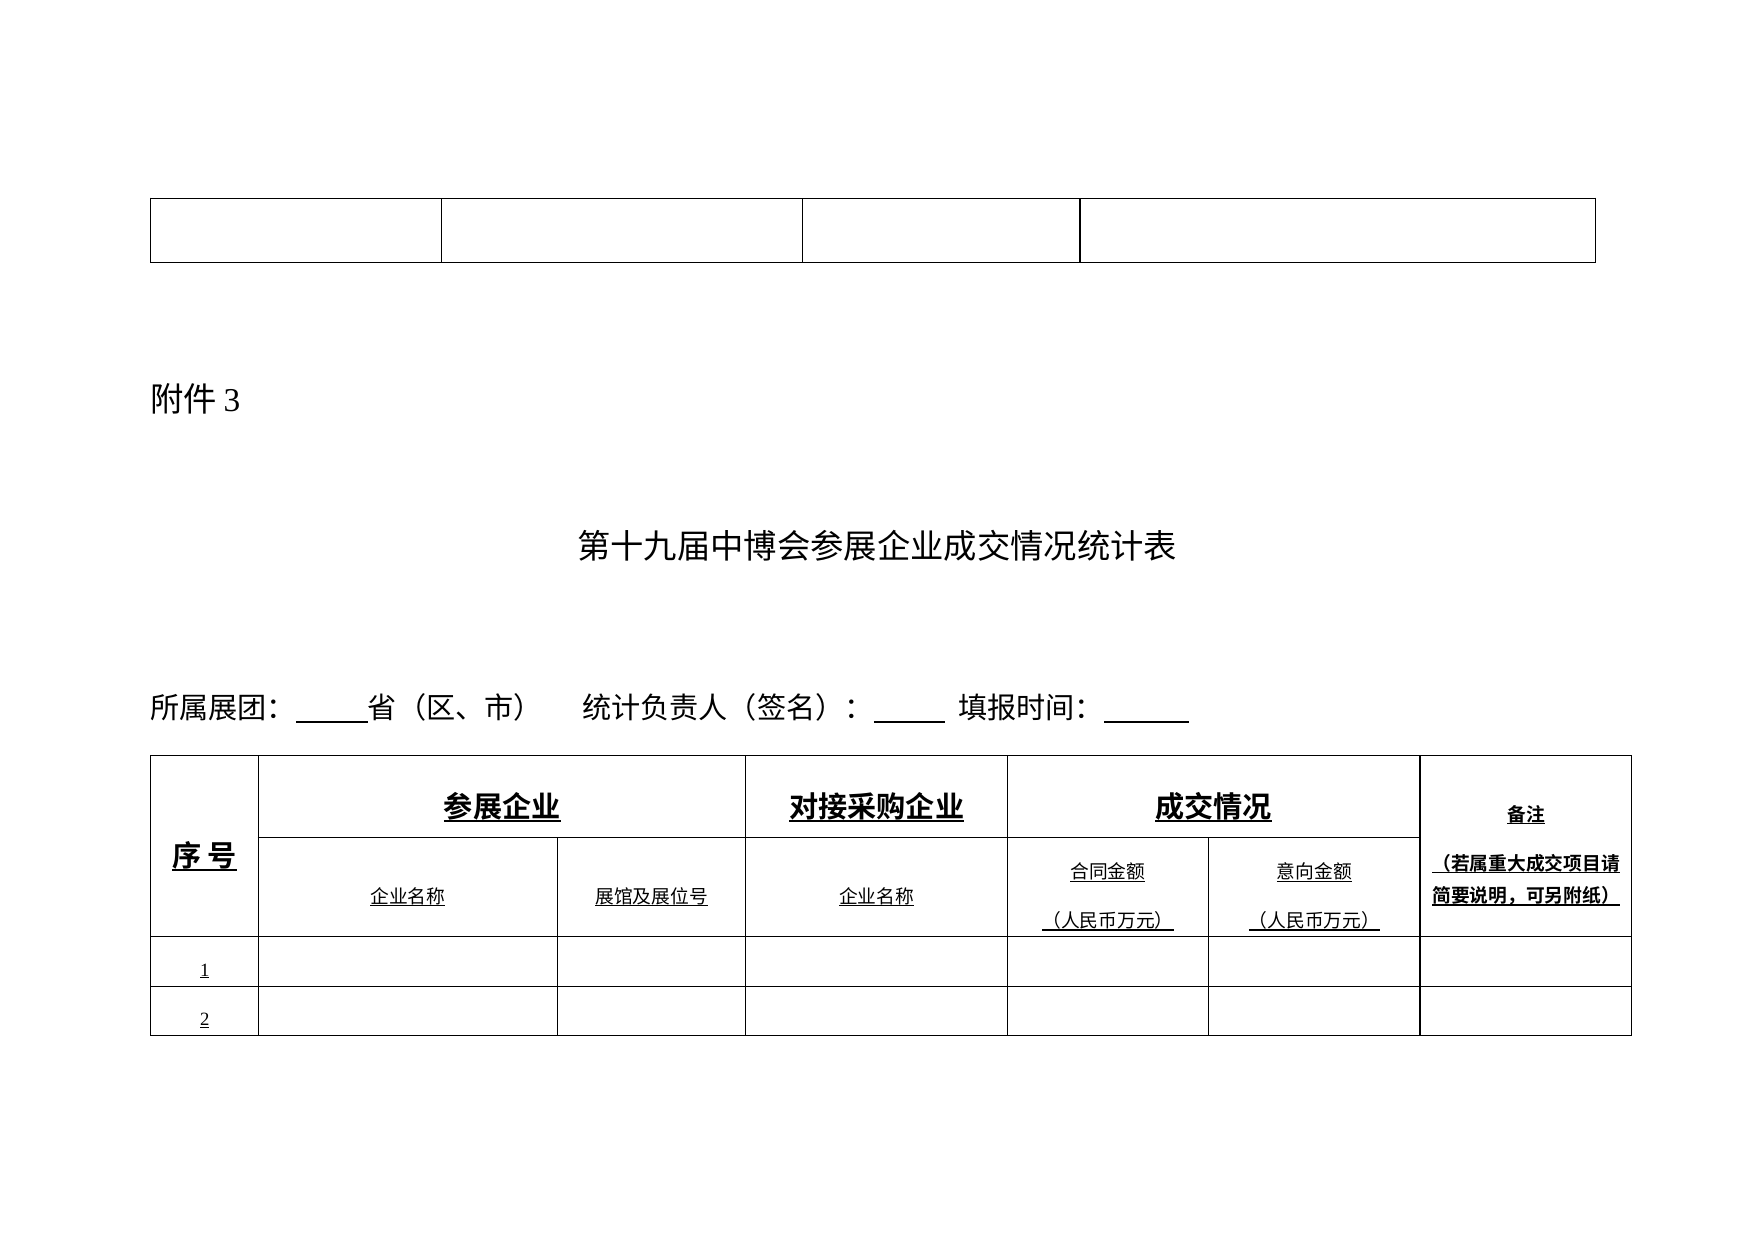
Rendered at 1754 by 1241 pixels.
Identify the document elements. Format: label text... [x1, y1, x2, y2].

table_cell 展馆及展位号 [558, 838, 745, 936]
table_cell 2 [151, 987, 258, 1035]
table_header 对接采购企业 [746, 756, 1007, 837]
table_cell [746, 937, 1007, 986]
table_cell 1 [151, 937, 258, 986]
table_cell [1209, 937, 1419, 986]
table_cell [1008, 937, 1208, 986]
table_cell 意向金额 （人民币万元） [1209, 838, 1419, 936]
table_header 序 号 [151, 756, 258, 936]
table_cell [1081, 199, 1595, 262]
table_cell 企业名称 [259, 838, 557, 936]
table_header 成交情况 [1008, 756, 1419, 837]
table_cell [259, 987, 557, 1035]
table_cell [151, 199, 441, 262]
table_cell [558, 987, 745, 1035]
table_cell [259, 937, 557, 986]
table_cell [558, 937, 745, 986]
text 第十九届中博会参展企业成交情况统计表 [150, 511, 1604, 576]
table_cell [1421, 987, 1631, 1035]
text 附件3 [150, 365, 1604, 430]
table_cell 企业名称 [746, 838, 1007, 936]
table_cell 合同金额 （人民币万元） [1008, 838, 1208, 936]
table_header 参展企业 [259, 756, 745, 837]
table_cell [803, 199, 1079, 262]
text 所属展团： 省（区、市） 统计负责人（签名）： 填报时间： [150, 674, 1604, 739]
table_header 备注 （若属重大成交项目请简要说明，可另附纸） [1421, 756, 1631, 936]
table_cell [1209, 987, 1419, 1035]
table_cell [442, 199, 802, 262]
table_cell [746, 987, 1007, 1035]
table_cell [1008, 987, 1208, 1035]
table_cell [1421, 937, 1631, 986]
